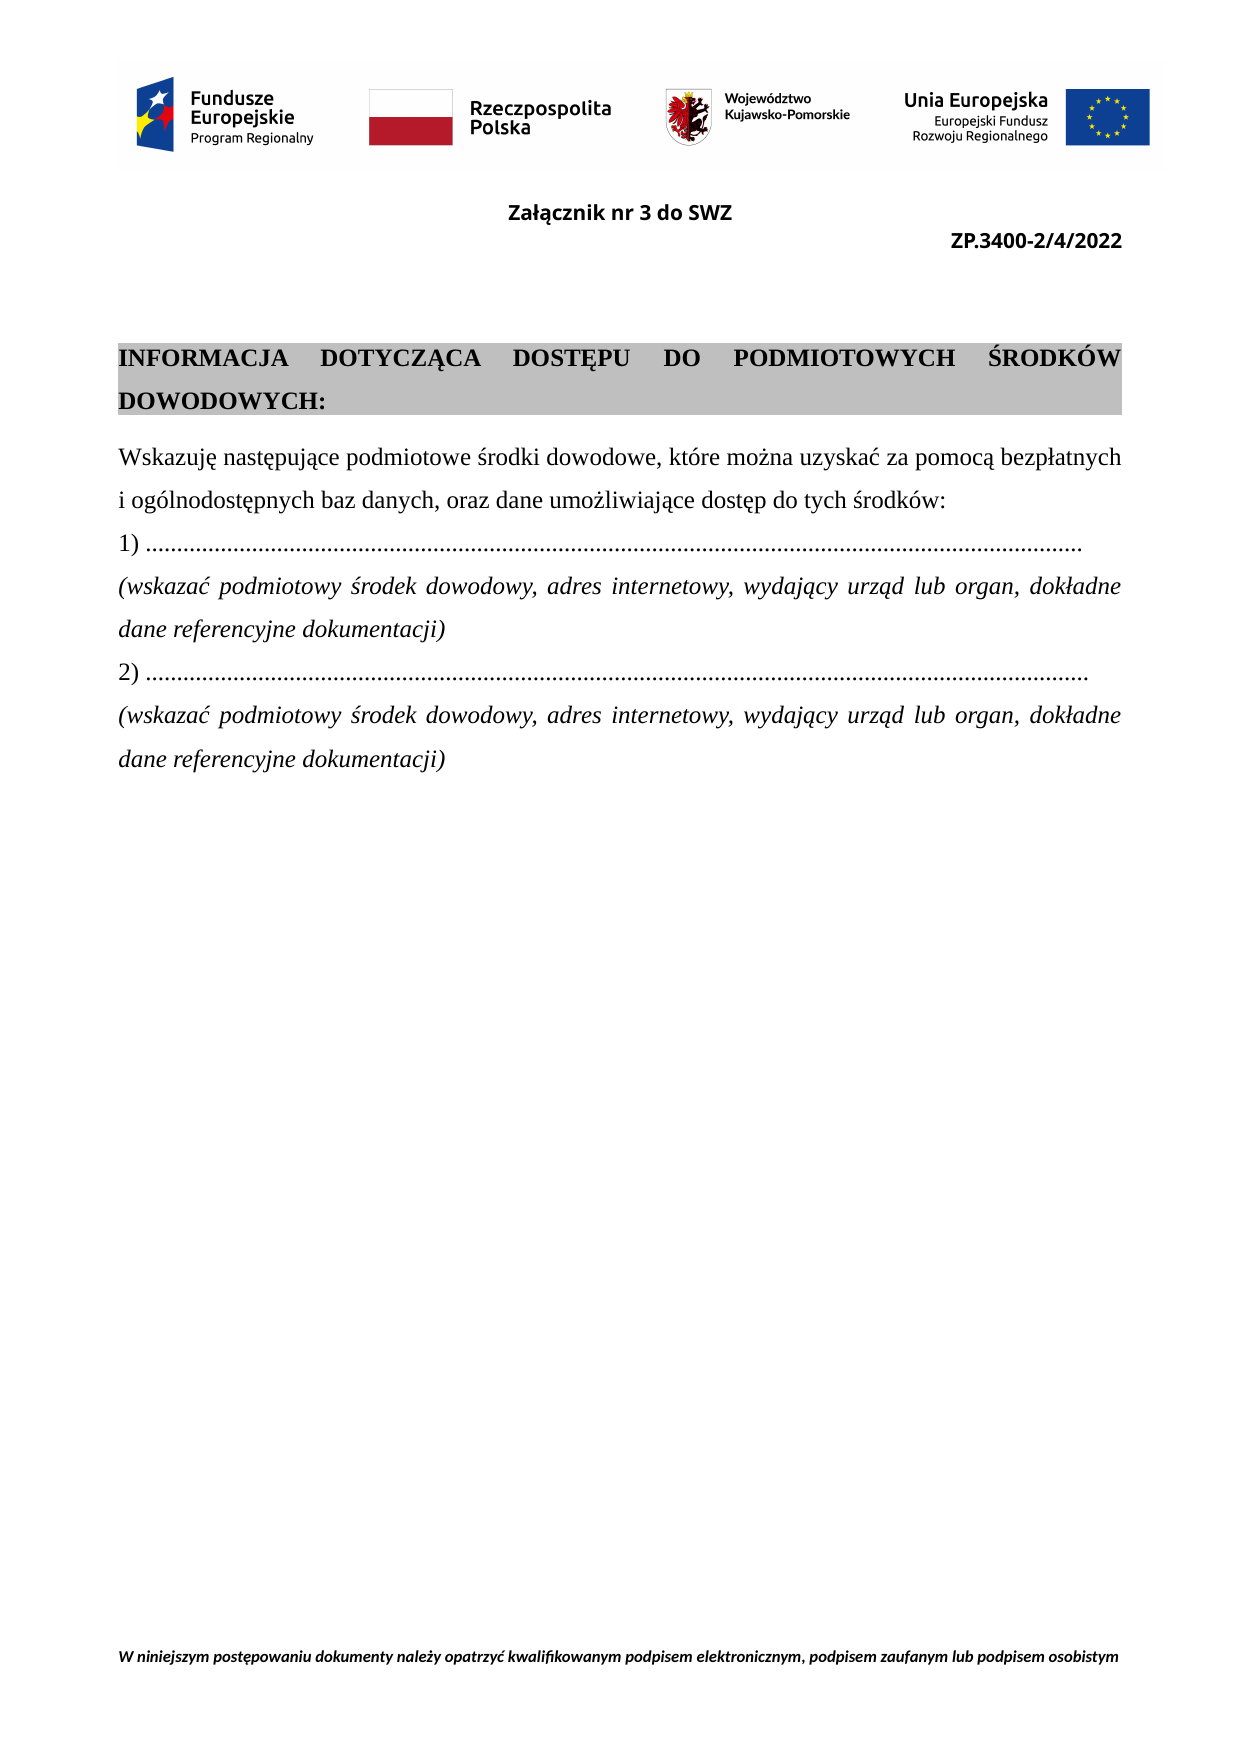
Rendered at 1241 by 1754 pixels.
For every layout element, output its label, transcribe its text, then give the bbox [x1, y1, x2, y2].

picture [118, 59, 1168, 170]
text (wskazać podmiotowy środek dowodowy, adres internetowy, wydający urząd lub organ, dokładne dane referencyjne dokumentacji) [118, 701, 1122, 772]
text (wskazać podmiotowy środek dowodowy, adres internetowy, wydający urząd lub organ, dokładne dane referencyjne dokumentacji) [118, 571, 1122, 643]
text 1) ...................................................................................................................................................... [118, 528, 1122, 557]
text INFORMACJA DOTYCZĄCA DOSTĘPU DO PODMIOTOWYCH ŚRODKÓW DOWODOWYCH: [118, 343, 1122, 415]
text 2) ....................................................................................................................................................... [118, 657, 1122, 686]
text Wskazuję następujące podmiotowe środki dowodowe, które można uzyskać za pomocą bezpłatnych i ogólnodostępnych baz danych, oraz dane umożliwiające dostęp do tych środków: [118, 442, 1122, 514]
